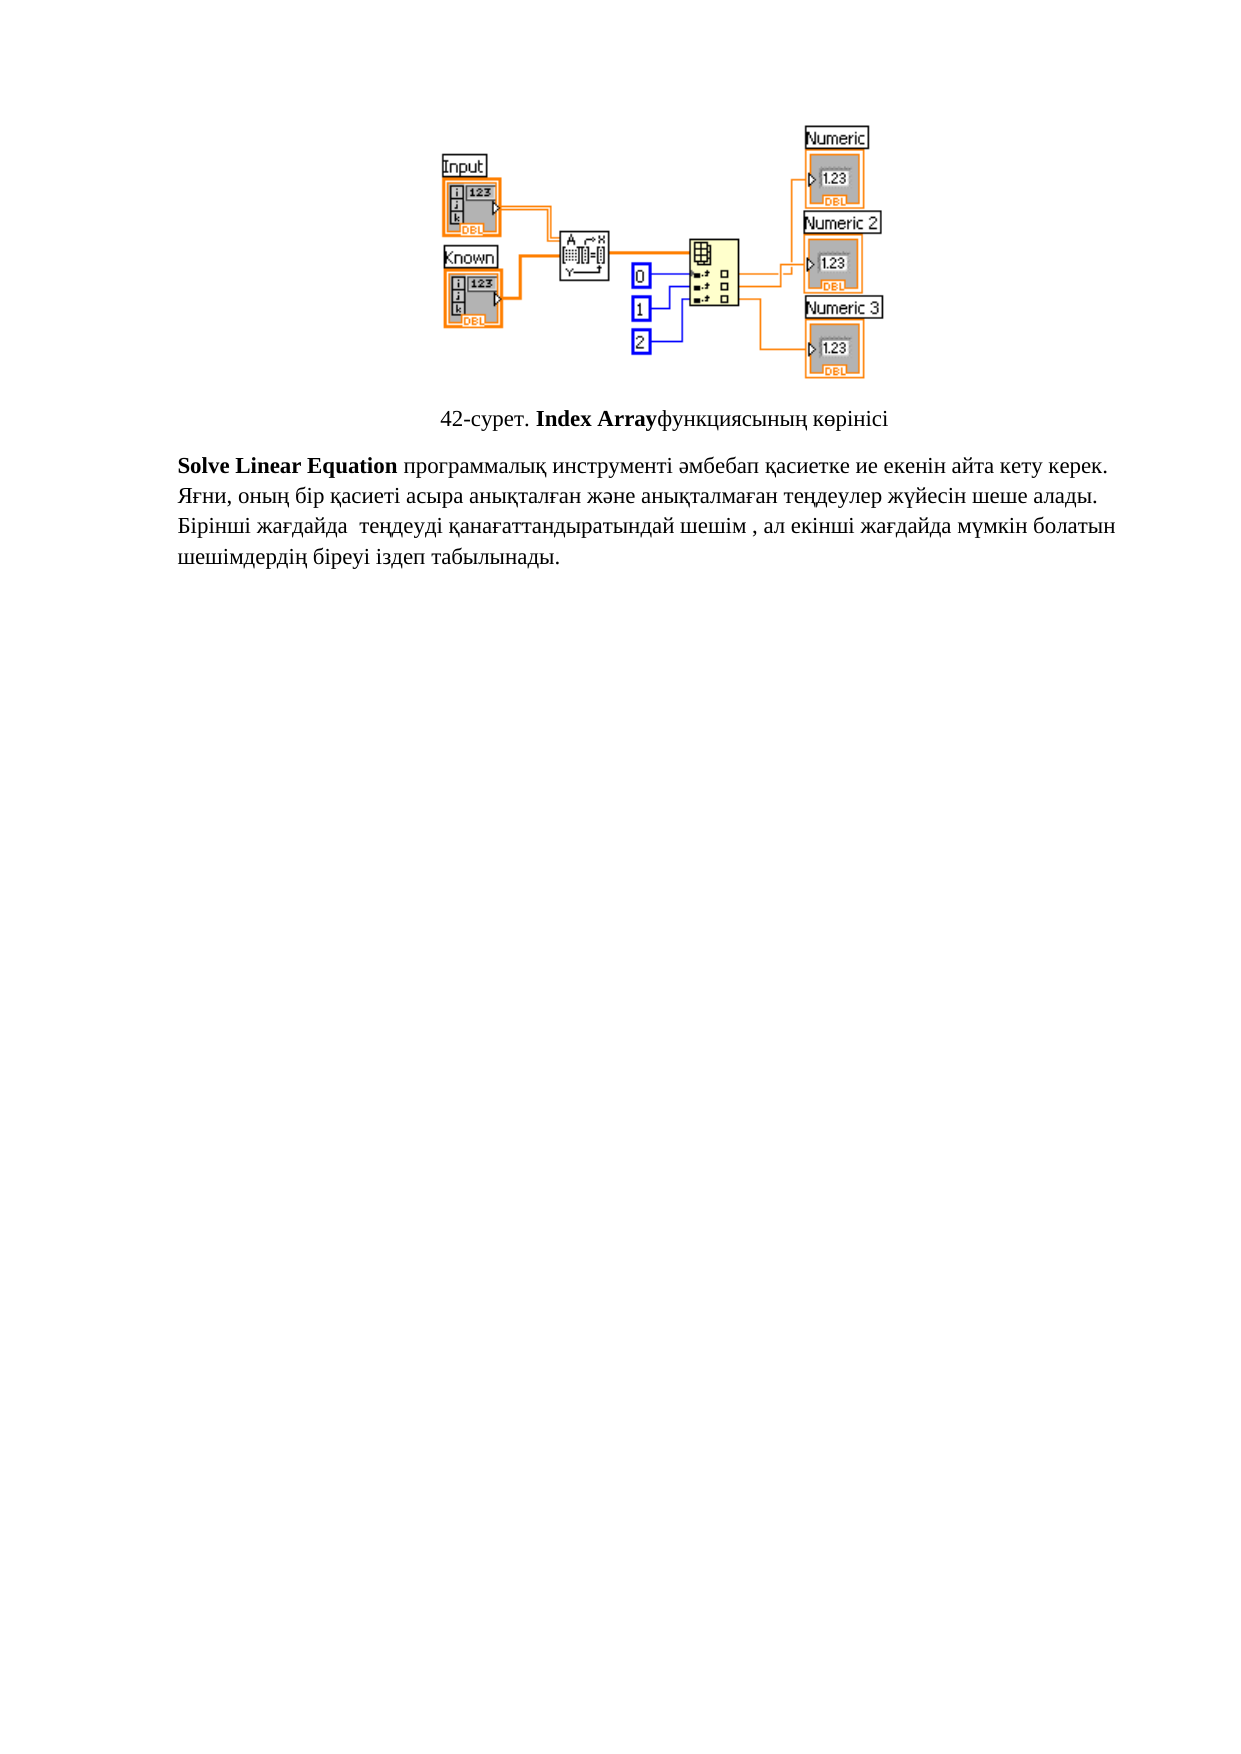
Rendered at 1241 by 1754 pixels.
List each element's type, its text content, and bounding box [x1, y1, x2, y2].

picture [433, 118, 896, 385]
text Solve Linear Equation программалық инструменті әмбебап қасиетке ие екенін айта кету керек. Яғни, оның бір қасиеті асыра анықталған және анықталмаған теңдеулер жүйесін шеше алады. Бірінші жағдайда теңдеуді қанағаттандыратындай шешім , ал екінші жағдайда мүмкін болатын шешімдердің біреуі іздеп табылынады. [177, 452, 1152, 569]
text 42-сурет. Index Arrayфункциясының көрінісі [177, 405, 1152, 431]
